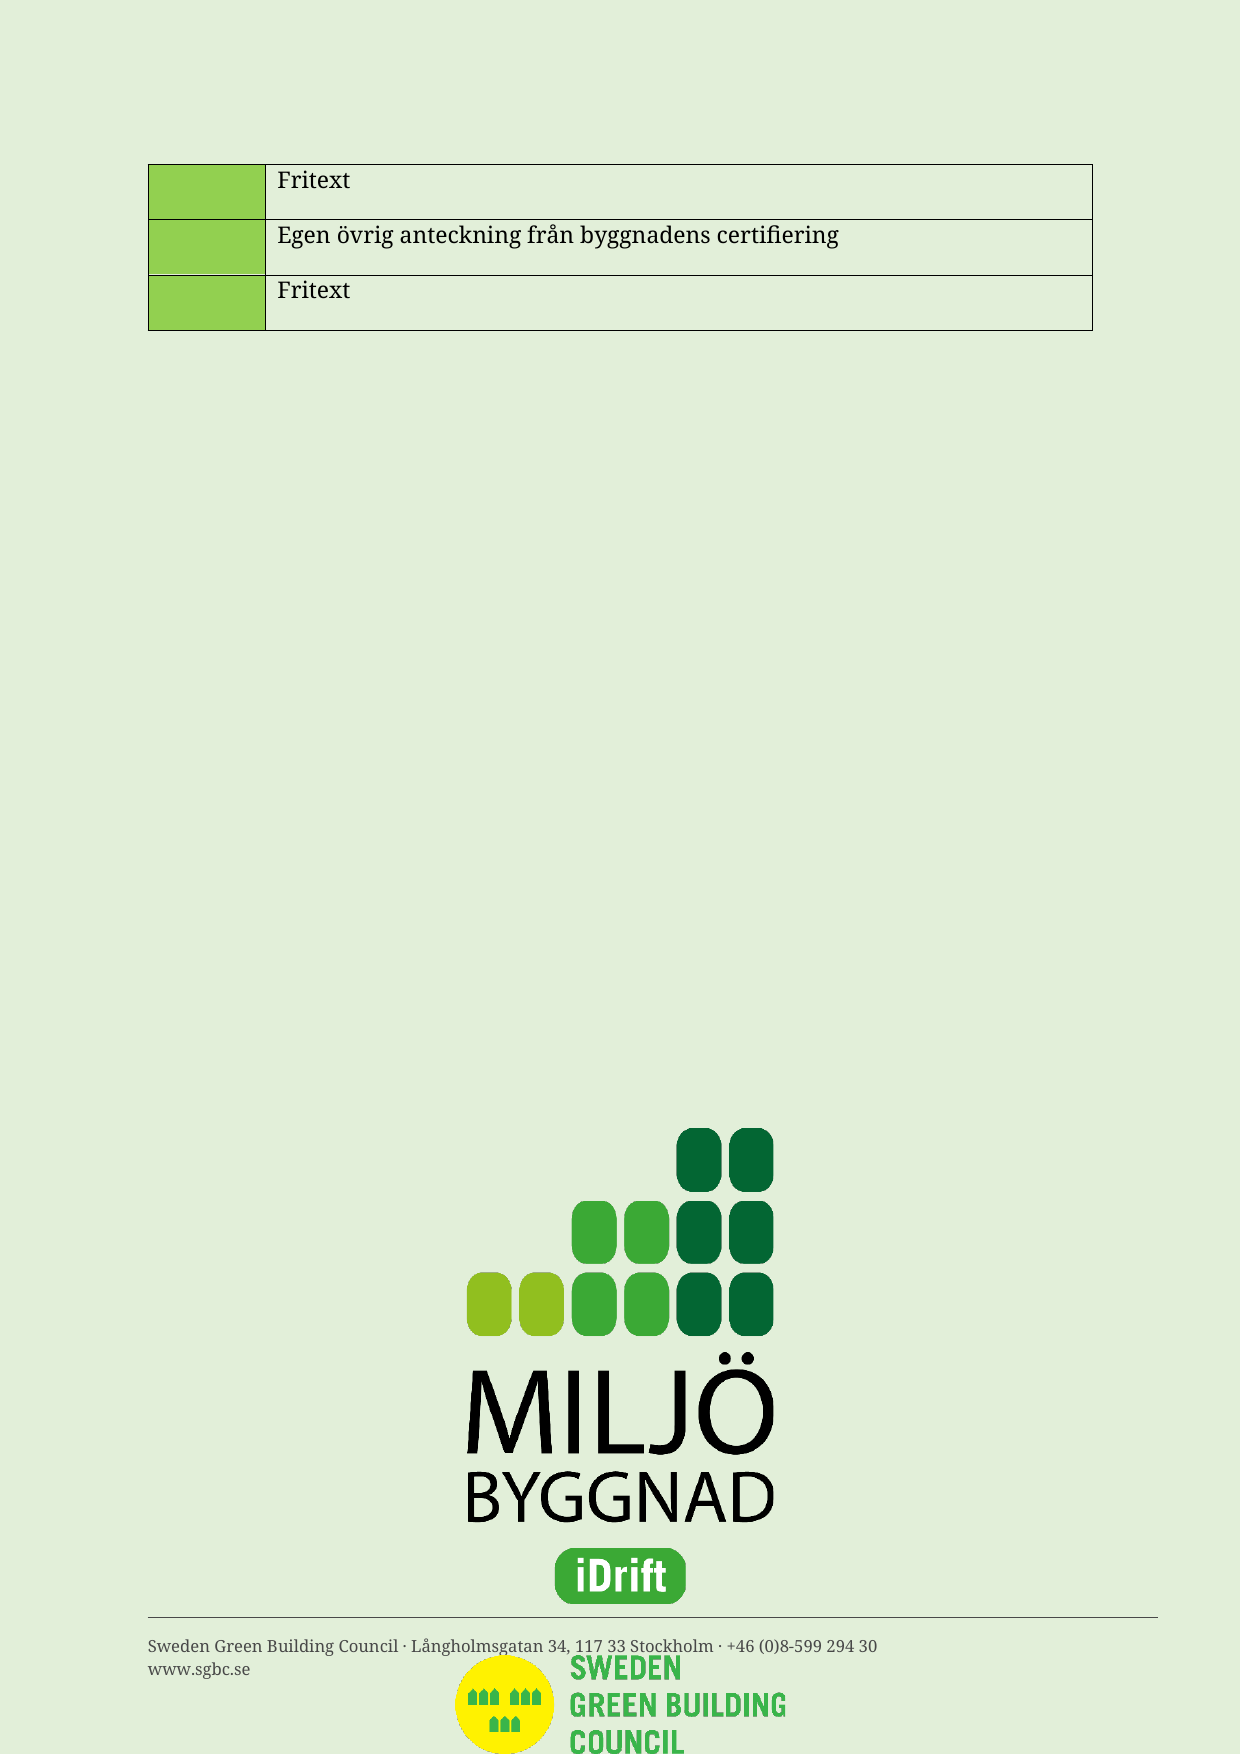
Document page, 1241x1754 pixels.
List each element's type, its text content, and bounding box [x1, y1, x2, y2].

table_cell Fritext [266, 276, 1092, 330]
picture [466, 1128, 774, 1604]
table_cell Fritext [266, 165, 1092, 219]
picture [455, 1655, 786, 1754]
table_cell [149, 165, 265, 219]
table_cell [149, 276, 265, 330]
table_cell Egen övrig anteckning från byggnadens certifiering [266, 220, 1092, 274]
table_cell [149, 220, 265, 274]
